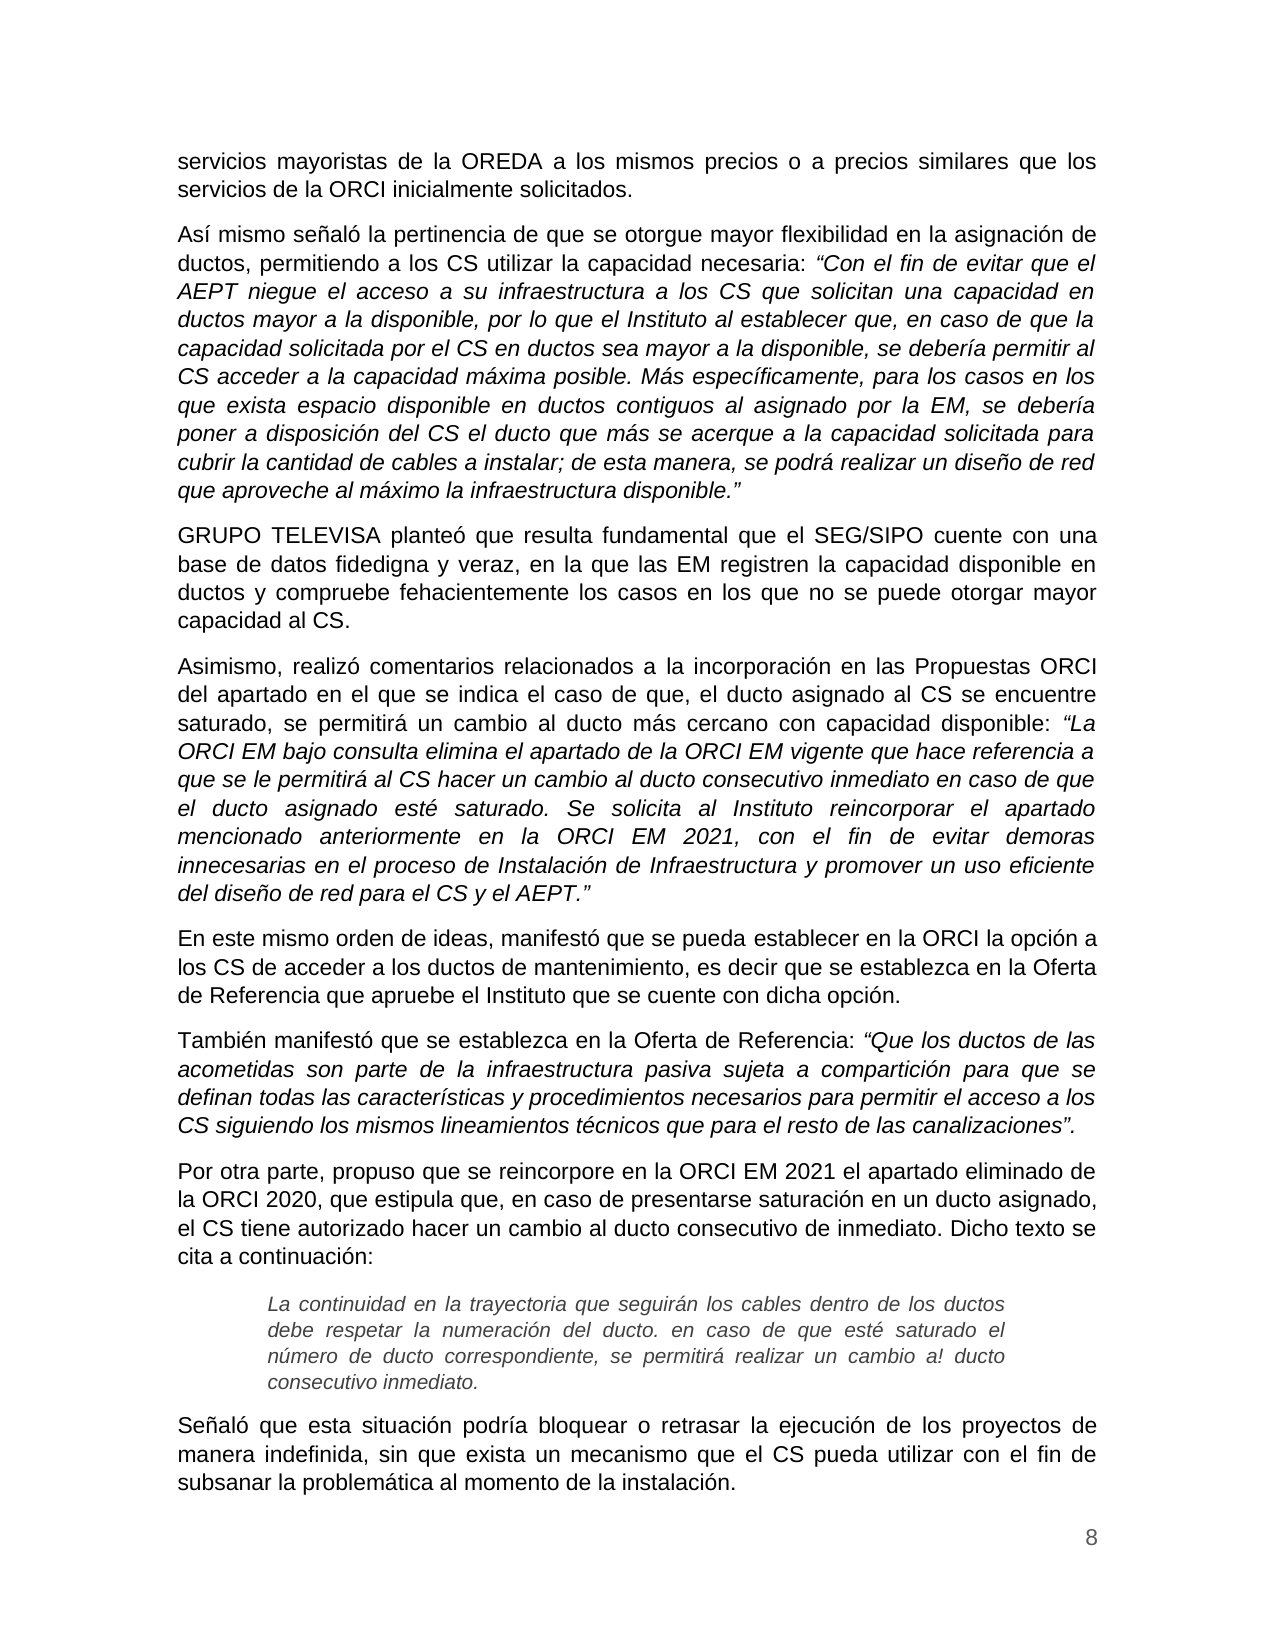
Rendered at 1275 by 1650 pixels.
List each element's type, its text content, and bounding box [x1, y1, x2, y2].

text Asimismo, realizó comentarios relacionados a la incorporación en las Propuestas ORCI del apartado en el que se indica el caso de que, el ducto asignado al CS se encuentre saturado, se permitirá un cambio al ducto más cercano con capacidad disponible: “La ORCI EM bajo consulta elimina el apartado de la ORCI EM vigente que hace referencia a que se le permitirá al CS hacer un cambio al ducto consecutivo inmediato en caso de que el ducto asignado esté saturado. Se solicita al Instituto reincorporar el apartado mencionado anteriormente en la ORCI EM 2021, con el fin de evitar demoras innecesarias en el proceso de Instalación de Infraestructura y promover un uso eficiente del diseño de red para el CS y el AEPT.” [177, 653, 1098, 906]
text La continuidad en la trayectoria que seguirán los cables dentro de los ductos debe respetar la numeración del ducto. en caso de que esté saturado el número de ducto correspondiente, se permitirá realizar un cambio a! ducto consecutivo inmediato. [267, 1292, 1008, 1394]
text GRUPO TELEVISA planteó que resulta fundamental que el SEG/SIPO cuente con una base de datos fidedigna y veraz, en la que las EM registren la capacidad disponible en ductos y compruebe fehacientemente los casos en los que no se puede otorgar mayor capacidad al CS. [177, 522, 1098, 634]
text Así mismo señaló la pertinencia de que se otorgue mayor flexibilidad en la asignación de ductos, permitiendo a los CS utilizar la capacidad necesaria: “Con el fin de evitar que el AEPT niegue el acceso a su infraestructura a los CS que solicitan una capacidad en ductos mayor a la disponible, por lo que el Instituto al establecer que, en caso de que la capacidad solicitada por el CS en ductos sea mayor a la disponible, se debería permitir al CS acceder a la capacidad máxima posible. Más específicamente, para los casos en los que exista espacio disponible en ductos contiguos al asignado por la EM, se debería poner a disposición del CS el ducto que más se acerque a la capacidad solicitada para cubrir la cantidad de cables a instalar; de esta manera, se podrá realizar un diseño de red que aproveche al máximo la infraestructura disponible.” [177, 221, 1098, 503]
text En este mismo orden de ideas, manifestó que se pueda establecer en la ORCI la opción a los CS de acceder a los ductos de mantenimiento, es decir que se establezca en la Oferta de Referencia que apruebe el Instituto que se cuente con dicha opción. [177, 925, 1098, 1008]
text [177, 148, 1098, 202]
text Por otra parte, propuso que se reincorpore en la ORCI EM 2021 el apartado eliminado de la ORCI 2020, que estipula que, en caso de presentarse saturación en un ducto asignado, el CS tiene autorizado hacer un cambio al ducto consecutivo de inmediato. Dicho texto se cita a continuación: [177, 1158, 1098, 1269]
text Señaló que esta situación podría bloquear o retrasar la ejecución de los proyectos de manera indefinida, sin que exista un mecanismo que el CS pueda utilizar con el fin de subsanar la problemática al momento de la instalación. [177, 1412, 1098, 1495]
text También manifestó que se establezca en la Oferta de Referencia: “Que los ductos de las acometidas son parte de la infraestructura pasiva sujeta a compartición para que se definan todas las características y procedimientos necesarios para permitir el acceso a los CS siguiendo los mismos lineamientos técnicos que para el resto de las canalizaciones”. [177, 1027, 1098, 1139]
